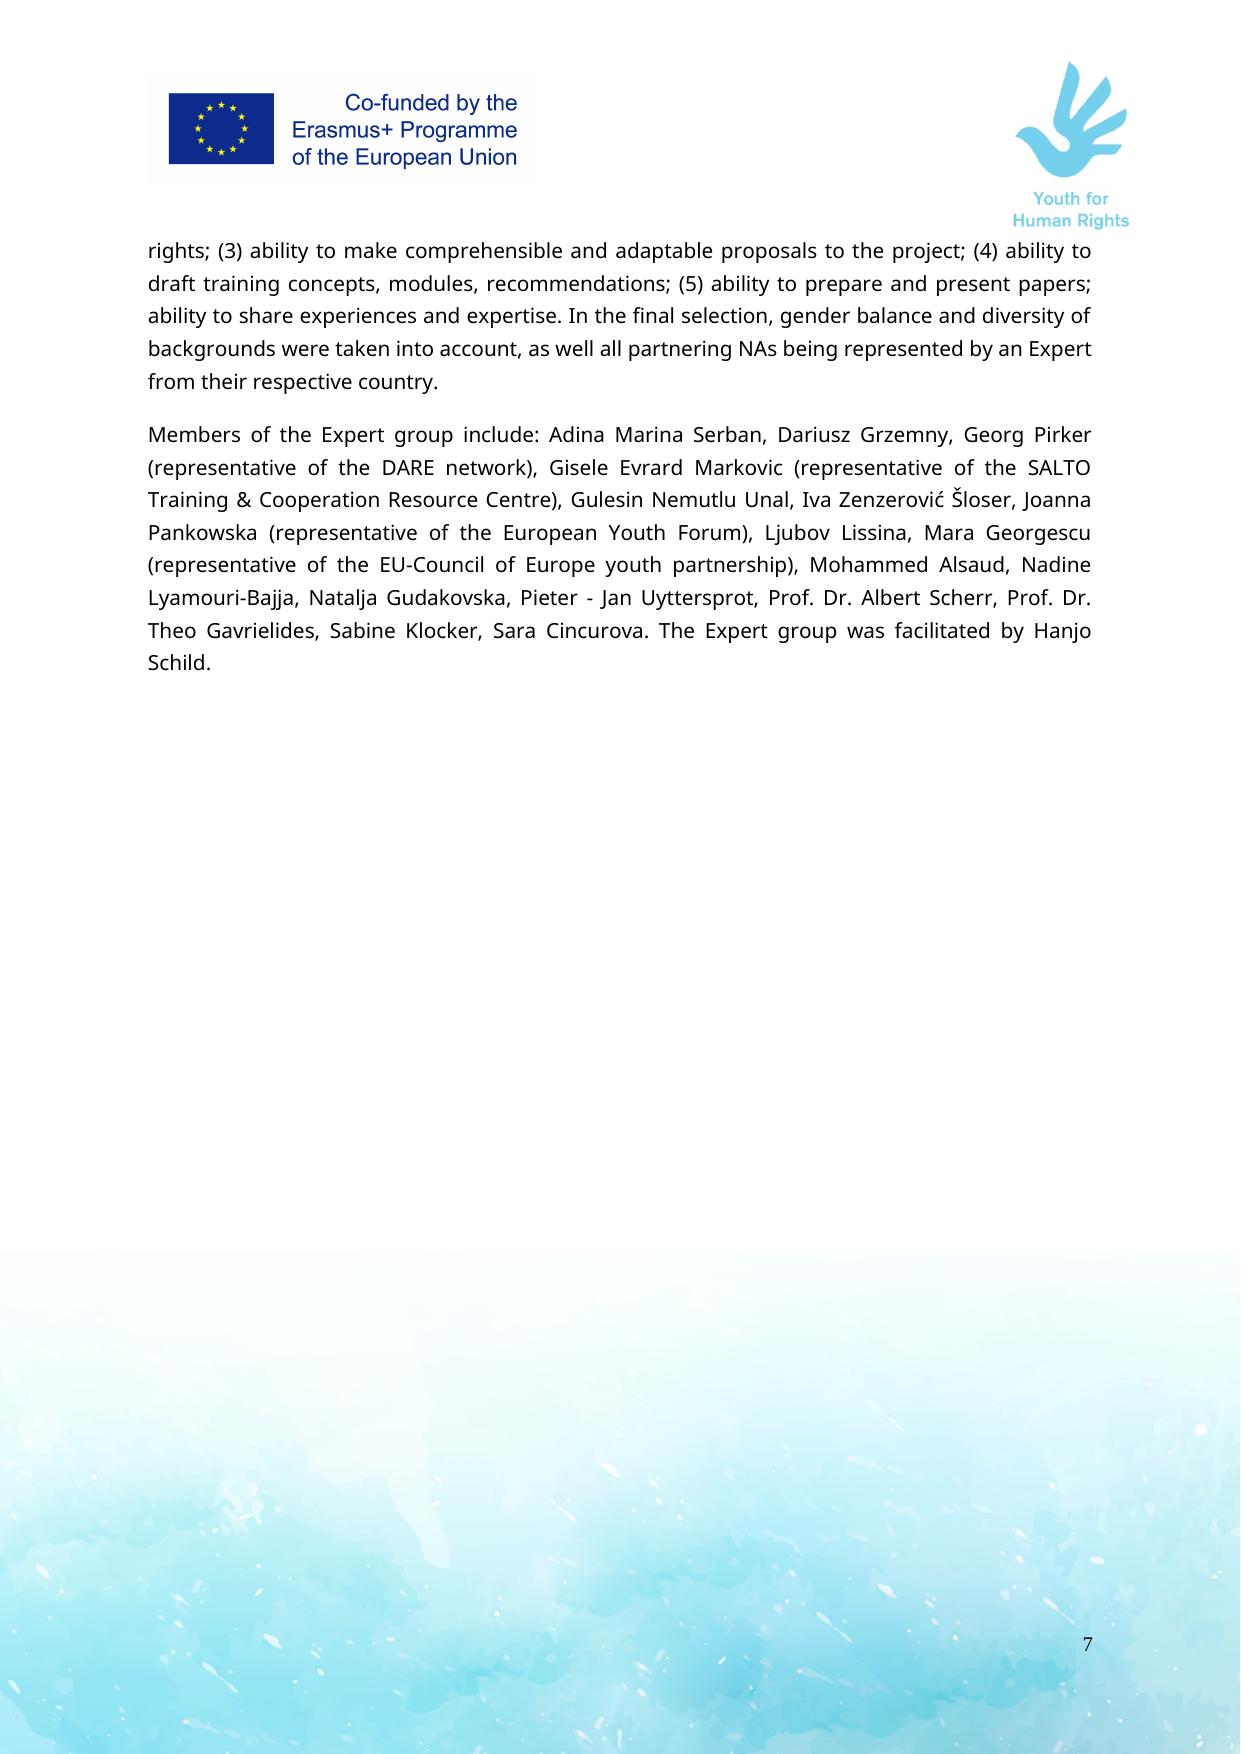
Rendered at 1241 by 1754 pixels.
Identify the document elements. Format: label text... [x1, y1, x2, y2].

picture [0, 0, 1241, 1754]
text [148, 236, 1093, 395]
text Members of the Expert group include: Adina Marina Serban, Dariusz Grzemny, Georg Pirker (representative of the DARE network), Gisele Evrard Markovic (representative of the SALTO Training & Cooperation Resource Centre), Gulesin Nemutlu Unal, Iva Zenzerović Šloser, Joanna Pankowska (representative of the European Youth Forum), Ljubov Lissina, Mara Georgescu (representative of the EU-Council of Europe youth partnership), Mohammed Alsaud, Nadine Lyamouri-Bajja, Natalja Gudakovska, Pieter - Jan Uyttersprot, Prof. Dr. Albert Scherr, Prof. Dr. Theo Gavrielides, Sabine Klocker, Sara Cincurova. The Expert group was facilitated by Hanjo Schild. [148, 420, 1093, 677]
